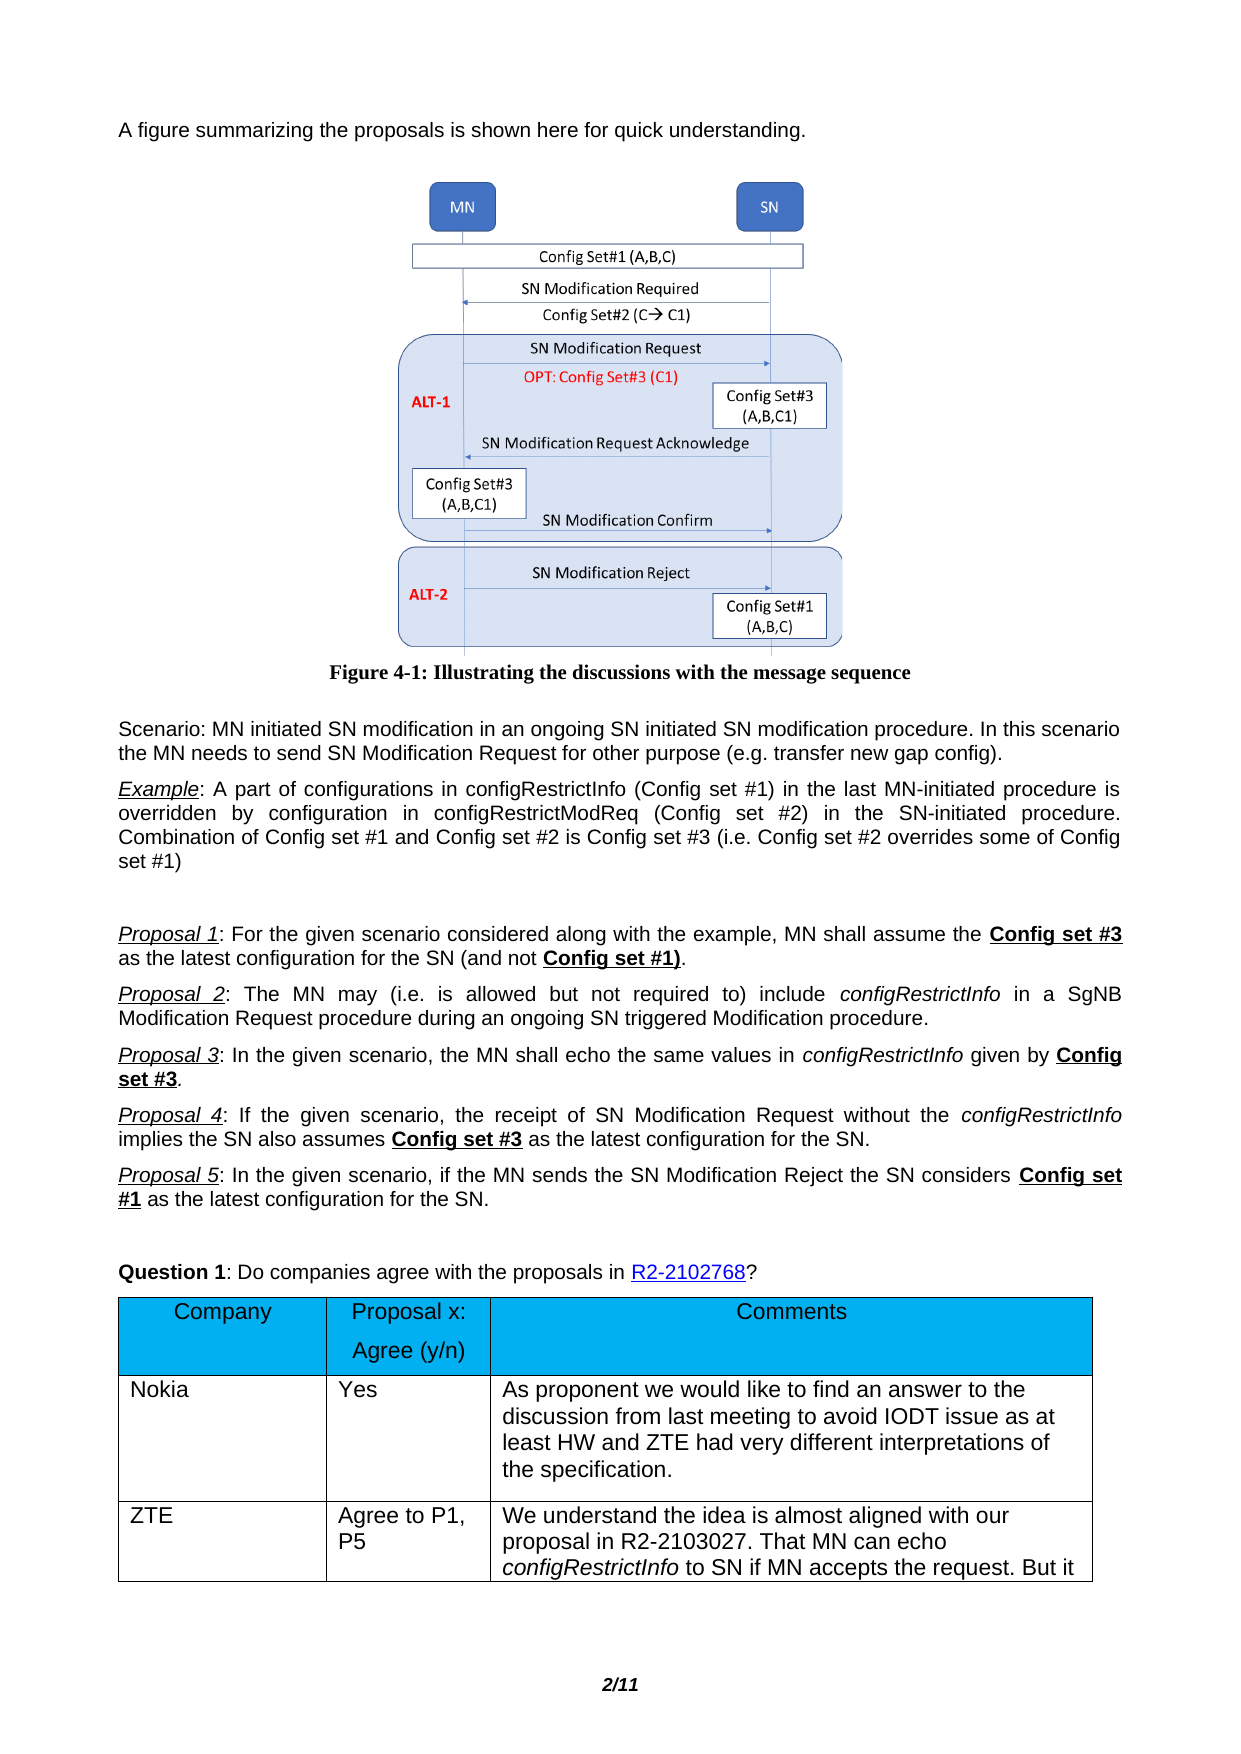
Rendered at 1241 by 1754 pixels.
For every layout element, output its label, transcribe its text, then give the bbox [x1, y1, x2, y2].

table_cell Yes [327, 1376, 490, 1501]
table_header Comments [491, 1298, 1092, 1375]
text Proposal 1: For the given scenario considered along with the example, MN shall assume the Config set #3 as the latest configuration for the SN (and not Config set #1). [118, 922, 1122, 969]
picture [398, 182, 843, 656]
text Proposal 3: In the given scenario, the MN shall echo the same values in configRestrictInfo given by Config set #3. [118, 1042, 1122, 1090]
text Figure 4-1: Illustrating the discussions with the message sequence [118, 660, 1122, 684]
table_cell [327, 1502, 490, 1581]
table_header Company [119, 1298, 326, 1375]
table_cell ZTE [119, 1502, 326, 1581]
text Scenario: MN initiated SN modification in an ongoing SN initiated SN modification procedure. In this scenario the MN needs to send SN Modification Request for other purpose (e.g. transfer new gap config). [118, 716, 1122, 764]
text A figure summarizing the proposals is shown here for quick understanding. [118, 118, 1122, 142]
table_cell Nokia [119, 1376, 326, 1501]
text Proposal 4: If the given scenario, the receipt of SN Modification Request without the configRestrictInfo implies the SN also assumes Config set #3 as the latest configuration for the SN. [118, 1103, 1122, 1151]
table_cell As proponent we would like to find an answer to the discussion from last meeting to avoid IODT issue as at least HW and ZTE had very different interpretations of the specification. [491, 1376, 1092, 1501]
text Question 1: Do companies agree with the proposals in R2-2102768? [118, 1260, 1122, 1284]
table_header Proposal x: Agree (y/n) [327, 1298, 490, 1375]
text Proposal 5: In the given scenario, if the MN sends the SN Modification Reject the SN considers Config set #1 as the latest configuration for the SN. [118, 1163, 1122, 1211]
text Proposal 2: The MN may (i.e. is allowed but not required to) include configRestrictInfo in a SgNB Modification Request procedure during an ongoing SN triggered Modification procedure. [118, 982, 1122, 1030]
text Example: A part of configurations in configRestrictInfo (Config set #1) in the last MN-initiated procedure is overridden by configuration in configRestrictModReq (Config set #2) in the SN-initiated procedure. Combination of Config set #1 and Config set #2 is Config set #3 (i.e. Config set #2 overrides some of Config set #1) [118, 777, 1122, 873]
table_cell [491, 1502, 1092, 1581]
